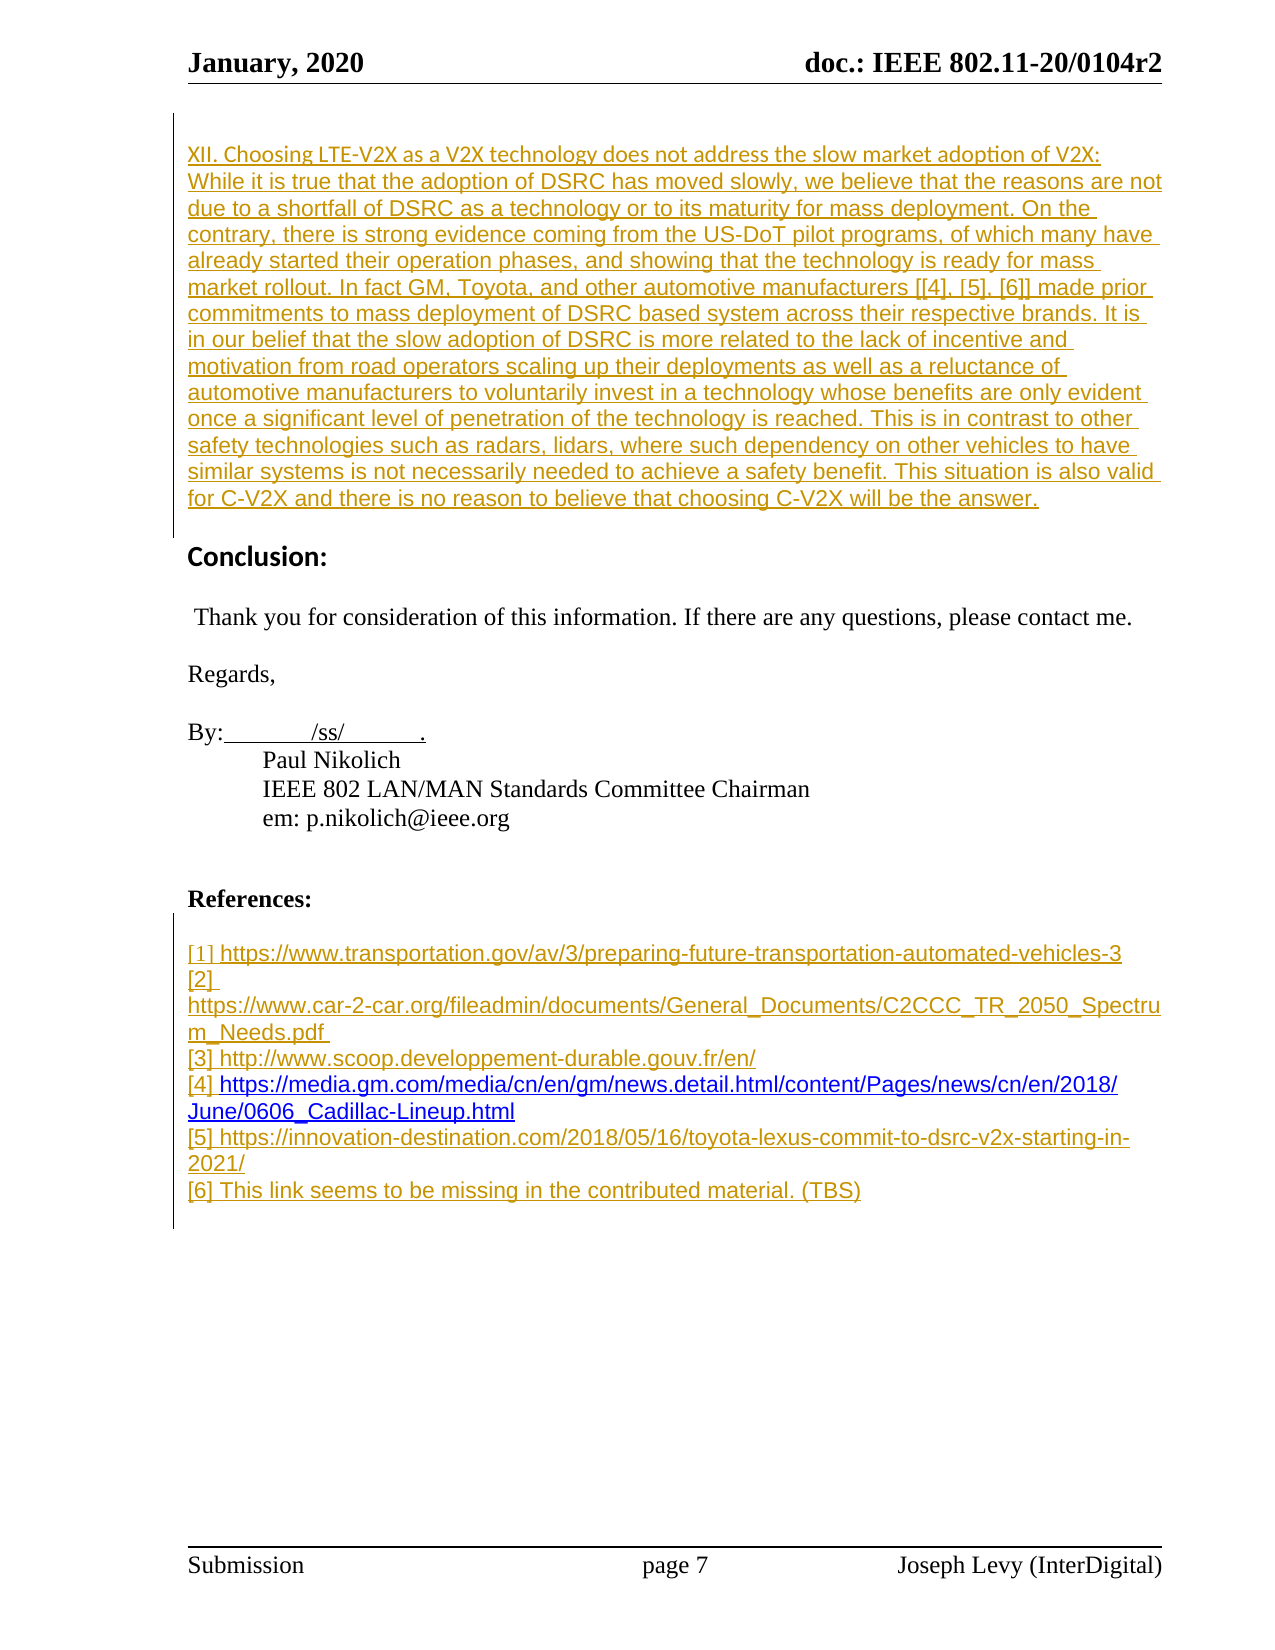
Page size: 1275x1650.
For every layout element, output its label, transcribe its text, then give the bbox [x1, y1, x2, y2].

text Conclusion: [187, 538, 1162, 574]
text By: /ss/ . [187, 717, 1162, 745]
text References: [187, 884, 1162, 913]
text IEEE 802 LAN/MAN Standards Committee Chairman [187, 774, 1162, 803]
text Paul Nikolich [187, 745, 1162, 774]
text https://media.gm.com/media/cn/en/gm/news.detail.html/content/Pages/news/cn/en/2018/June/0606_Cadillac-Lineup.html [187, 1071, 1162, 1124]
text Thank you for consideration of this information. If there are any questions, please contact me. [187, 602, 1162, 630]
text Regards, [187, 659, 1162, 688]
text em: p.nikolich@ieee.org [187, 803, 1162, 832]
